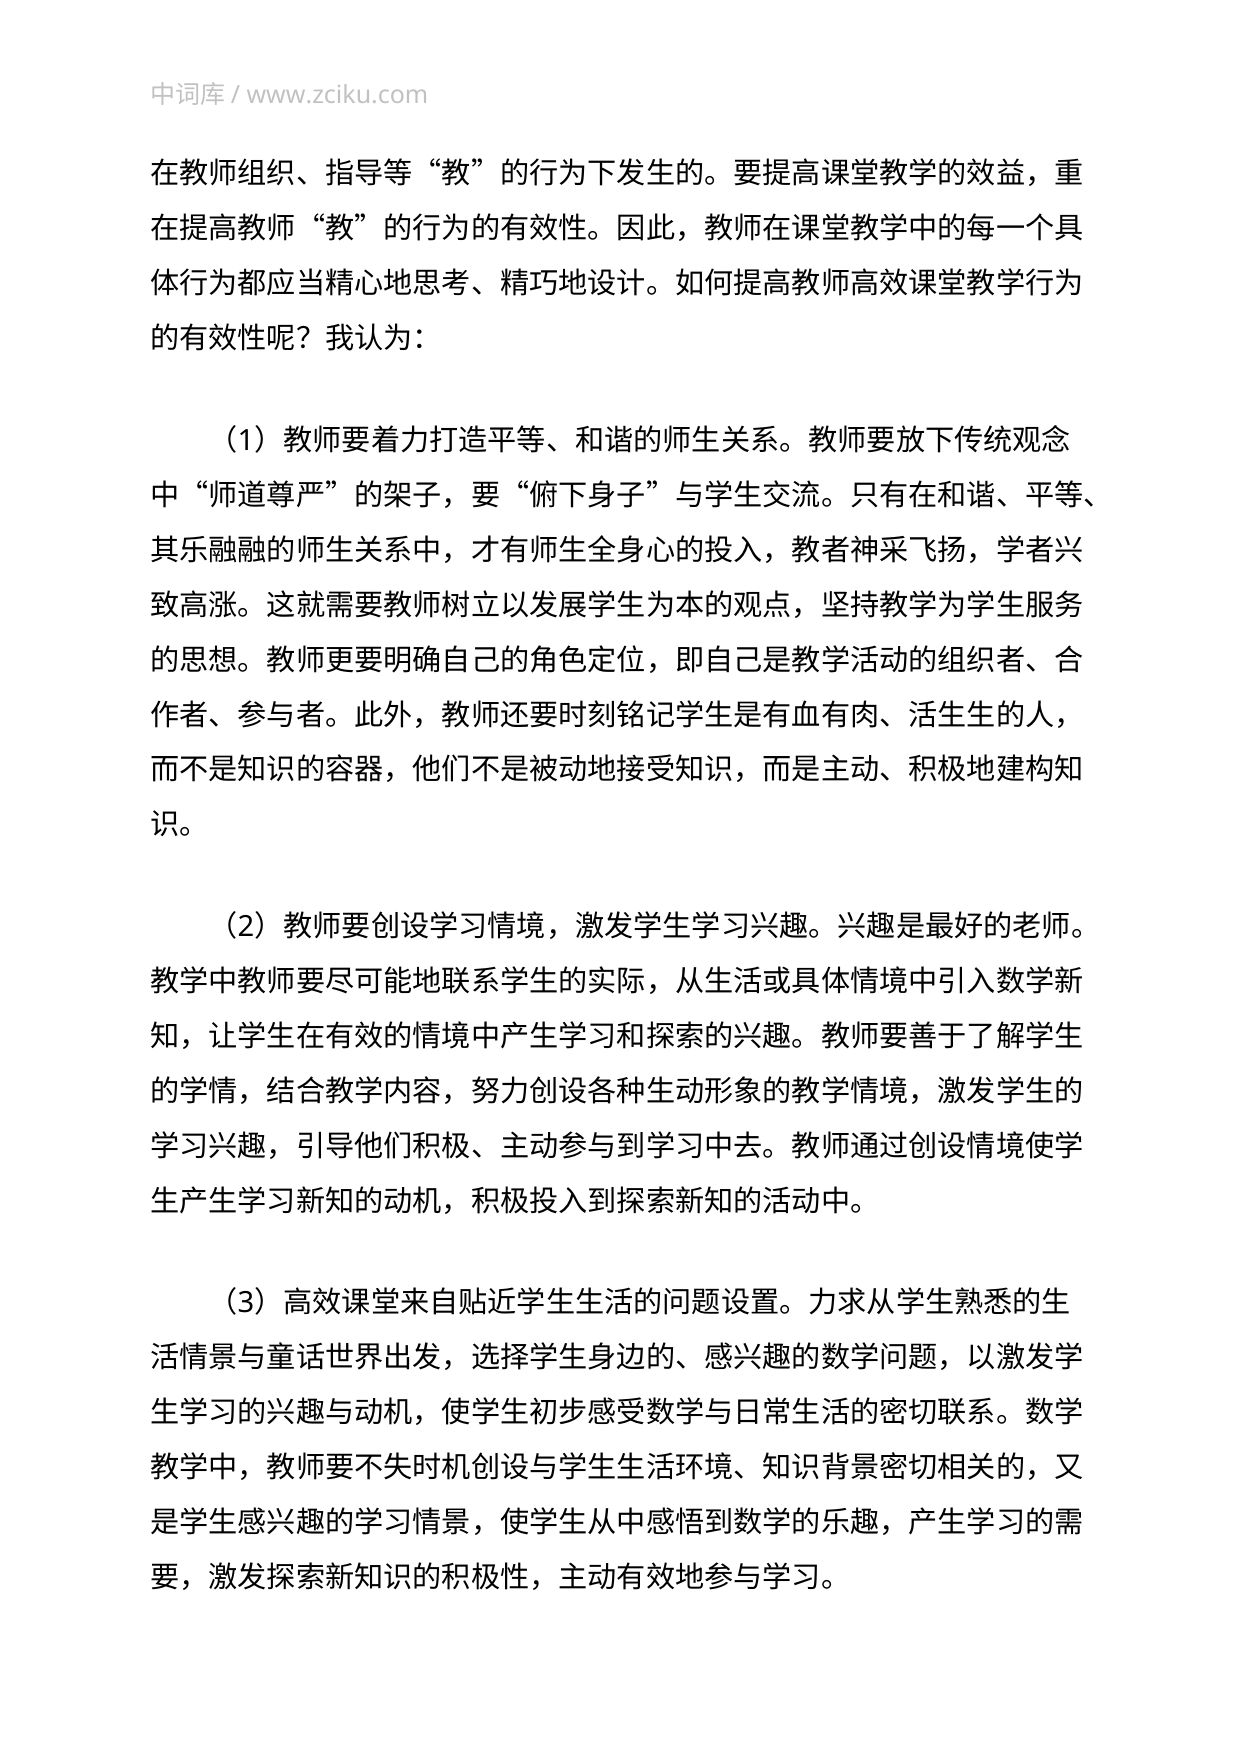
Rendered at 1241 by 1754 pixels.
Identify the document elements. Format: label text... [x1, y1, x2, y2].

text （2）教师要创设学习情境，激发学生学习兴趣。兴趣是最好的老师。教学中教师要尽可能地联系学生的实际，从生活或具体情境中引入数学新知，让学生在有效的情境中产生学习和探索的兴趣。教师要善于了解学生的学情，结合教学内容，努力创设各种生动形象的教学情境，激发学生的学习兴趣，引导他们积极、主动参与到学习中去。教师通过创设情境使学生产生学习新知的动机，积极投入到探索新知的活动中。 [150, 903, 1090, 1219]
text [150, 150, 1090, 357]
text （1）教师要着力打造平等、和谐的师生关系。教师要放下传统观念中“师道尊严”的架子，要“俯下身子”与学生交流。只有在和谐、平等、其乐融融的师生关系中，才有师生全身心的投入，教者神采飞扬，学者兴致高涨。这就需要教师树立以发展学生为本的观点，坚持教学为学生服务的思想。教师更要明确自己的角色定位，即自己是教学活动的组织者、合作者、参与者。此外，教师还要时刻铭记学生是有血有肉、活生生的人，而不是知识的容器，他们不是被动地接受知识，而是主动、积极地建构知识。 [150, 416, 1090, 843]
text （3）高效课堂来自贴近学生生活的问题设置。力求从学生熟悉的生活情景与童话世界出发，选择学生身边的、感兴趣的数学问题，以激发学生学习的兴趣与动机，使学生初步感受数学与日常生活的密切联系。数学教学中，教师要不失时机创设与学生生活环境、知识背景密切相关的，又是学生感兴趣的学习情景，使学生从中感悟到数学的乐趣，产生学习的需要，激发探索新知识的积极性，主动有效地参与学习。 [150, 1279, 1090, 1596]
